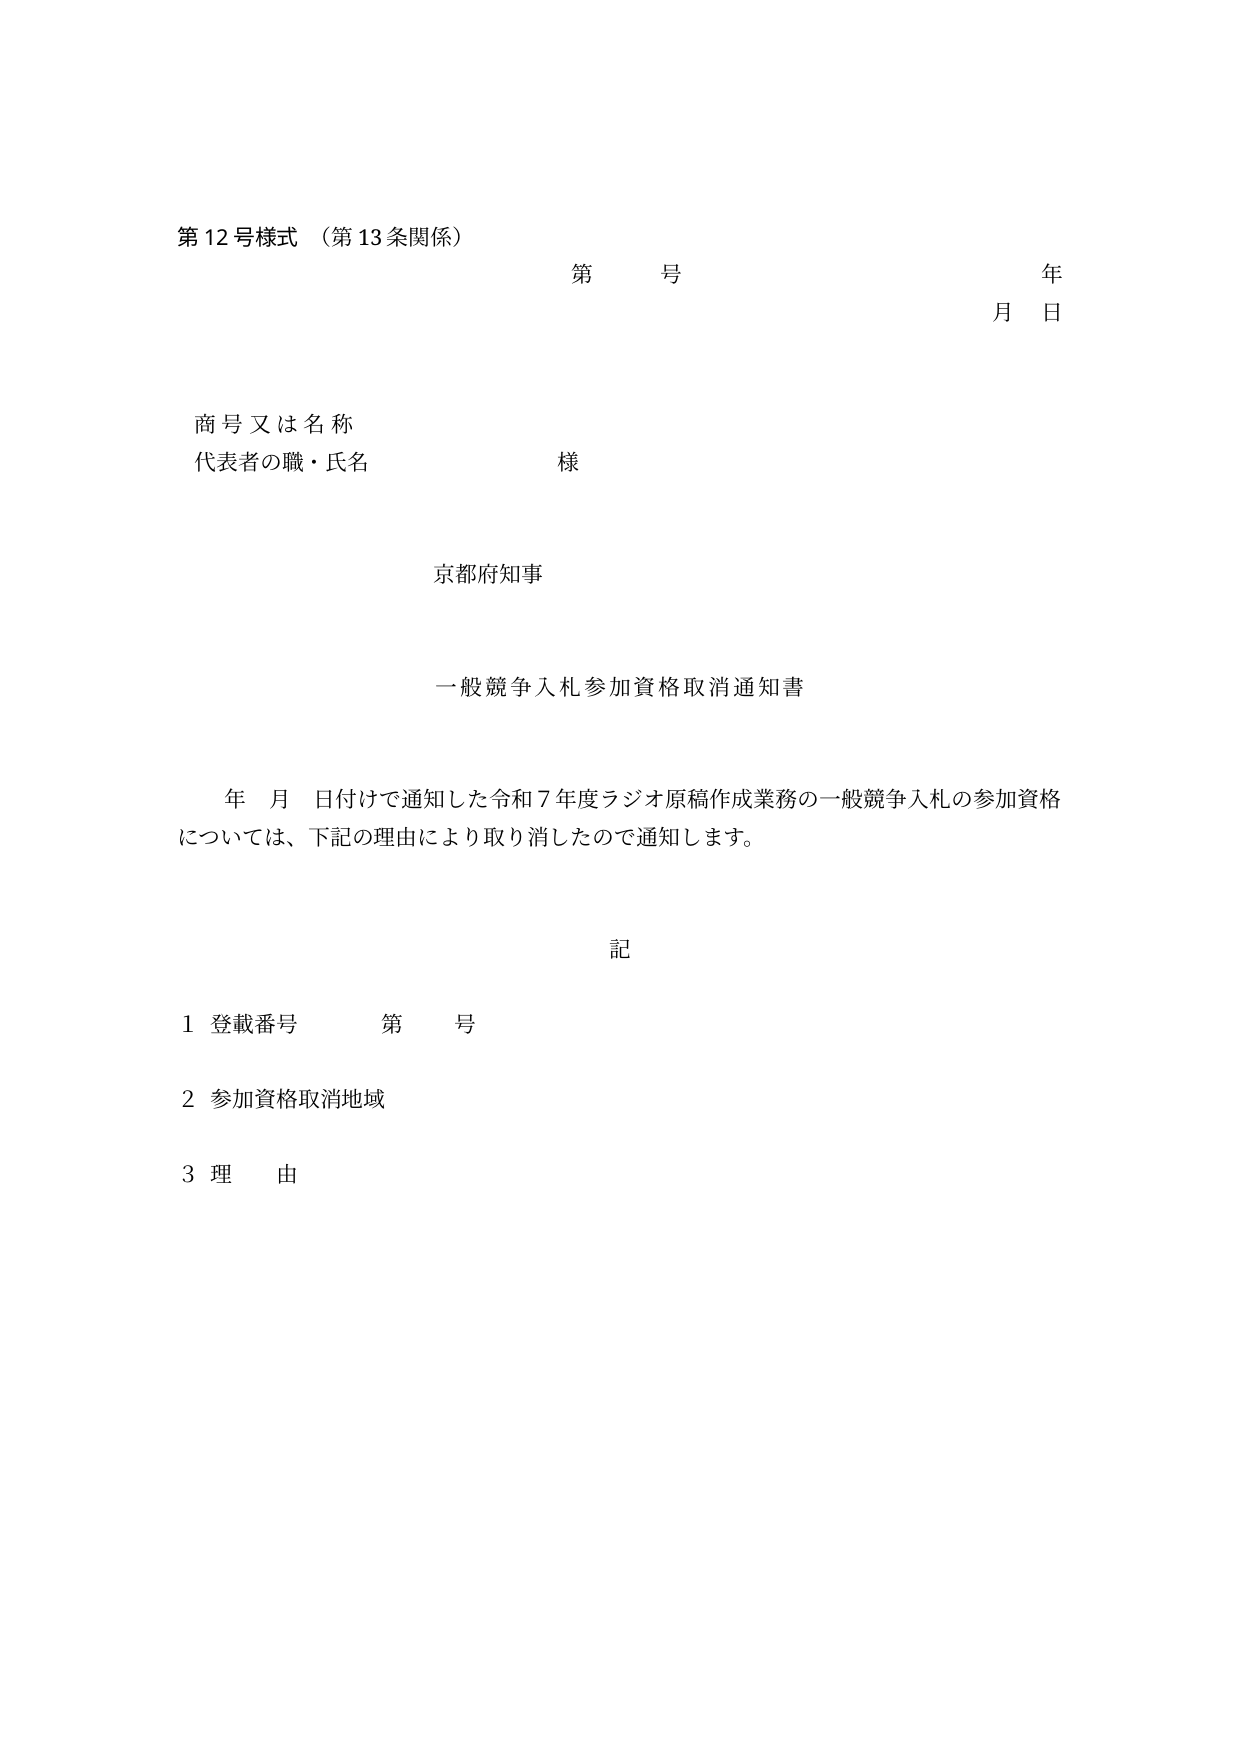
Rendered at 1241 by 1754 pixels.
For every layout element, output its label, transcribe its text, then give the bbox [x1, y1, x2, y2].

text 記 [177, 929, 1063, 967]
text 代表者の職・氏名 様 [177, 442, 1063, 479]
text 第12号様式 （第13条関係） [177, 217, 1063, 254]
text 第 号 年月日 [177, 254, 1063, 329]
text 京都府知事 [177, 554, 1063, 592]
text 一般競争入札参加資格取消通知書 [177, 667, 1063, 704]
text ３ 理 由 [177, 1154, 1063, 1192]
text ２ 参加資格取消地域 [177, 1079, 1063, 1117]
text 年 月 日付けで通知した令和７年度ラジオ原稿作成業務の一般競争入札の参加資格については、下記の理由により取り消したので通知します。 [177, 779, 1063, 854]
text １ 登載番号 第 号 [177, 1004, 1063, 1042]
text 商号又は名称 [177, 404, 1063, 442]
